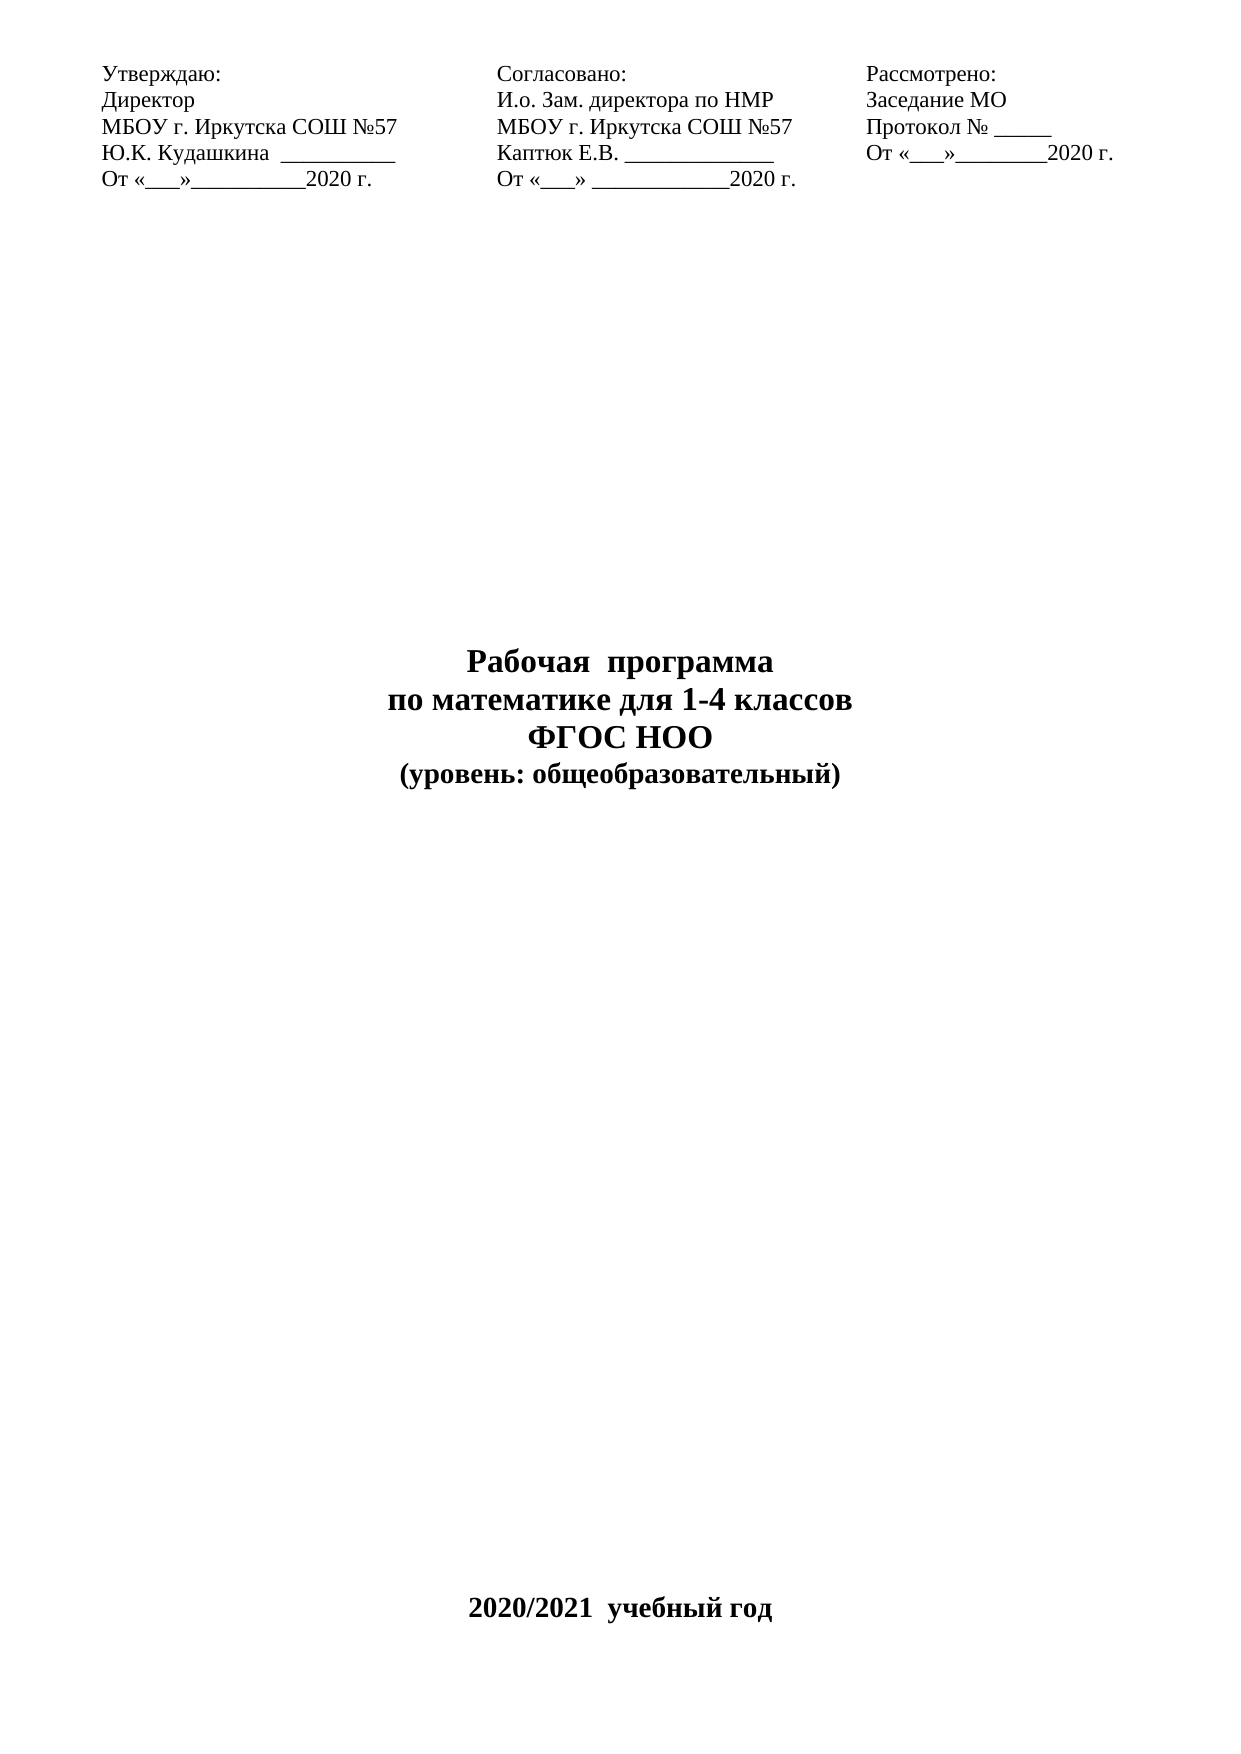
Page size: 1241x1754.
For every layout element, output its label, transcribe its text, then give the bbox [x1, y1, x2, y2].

text по математике для 1-4 классов [59, 679, 1181, 718]
table_header Согласовано: И.о. Зам. директора по НМР МБОУ г. Иркутска СОШ №57 Каптюк Е.В. _____________ От «___» ____________2020 г. [486, 60, 854, 218]
text Рабочая программа [59, 641, 1181, 679]
text (уровень: общеобразовательный) [59, 756, 1181, 789]
text 2020/2021 учебный год [59, 1590, 1181, 1623]
table_header Рассмотрено: Заседание МО Протокол № _____ От «___»________2020 г. [855, 60, 1149, 218]
text ФГОС НОО [59, 718, 1181, 756]
table_header Утверждаю: Директор МБОУ г. Иркутска СОШ №57 Ю.К. Кудашкина __________ От «___»__________2020 г. [91, 60, 485, 218]
